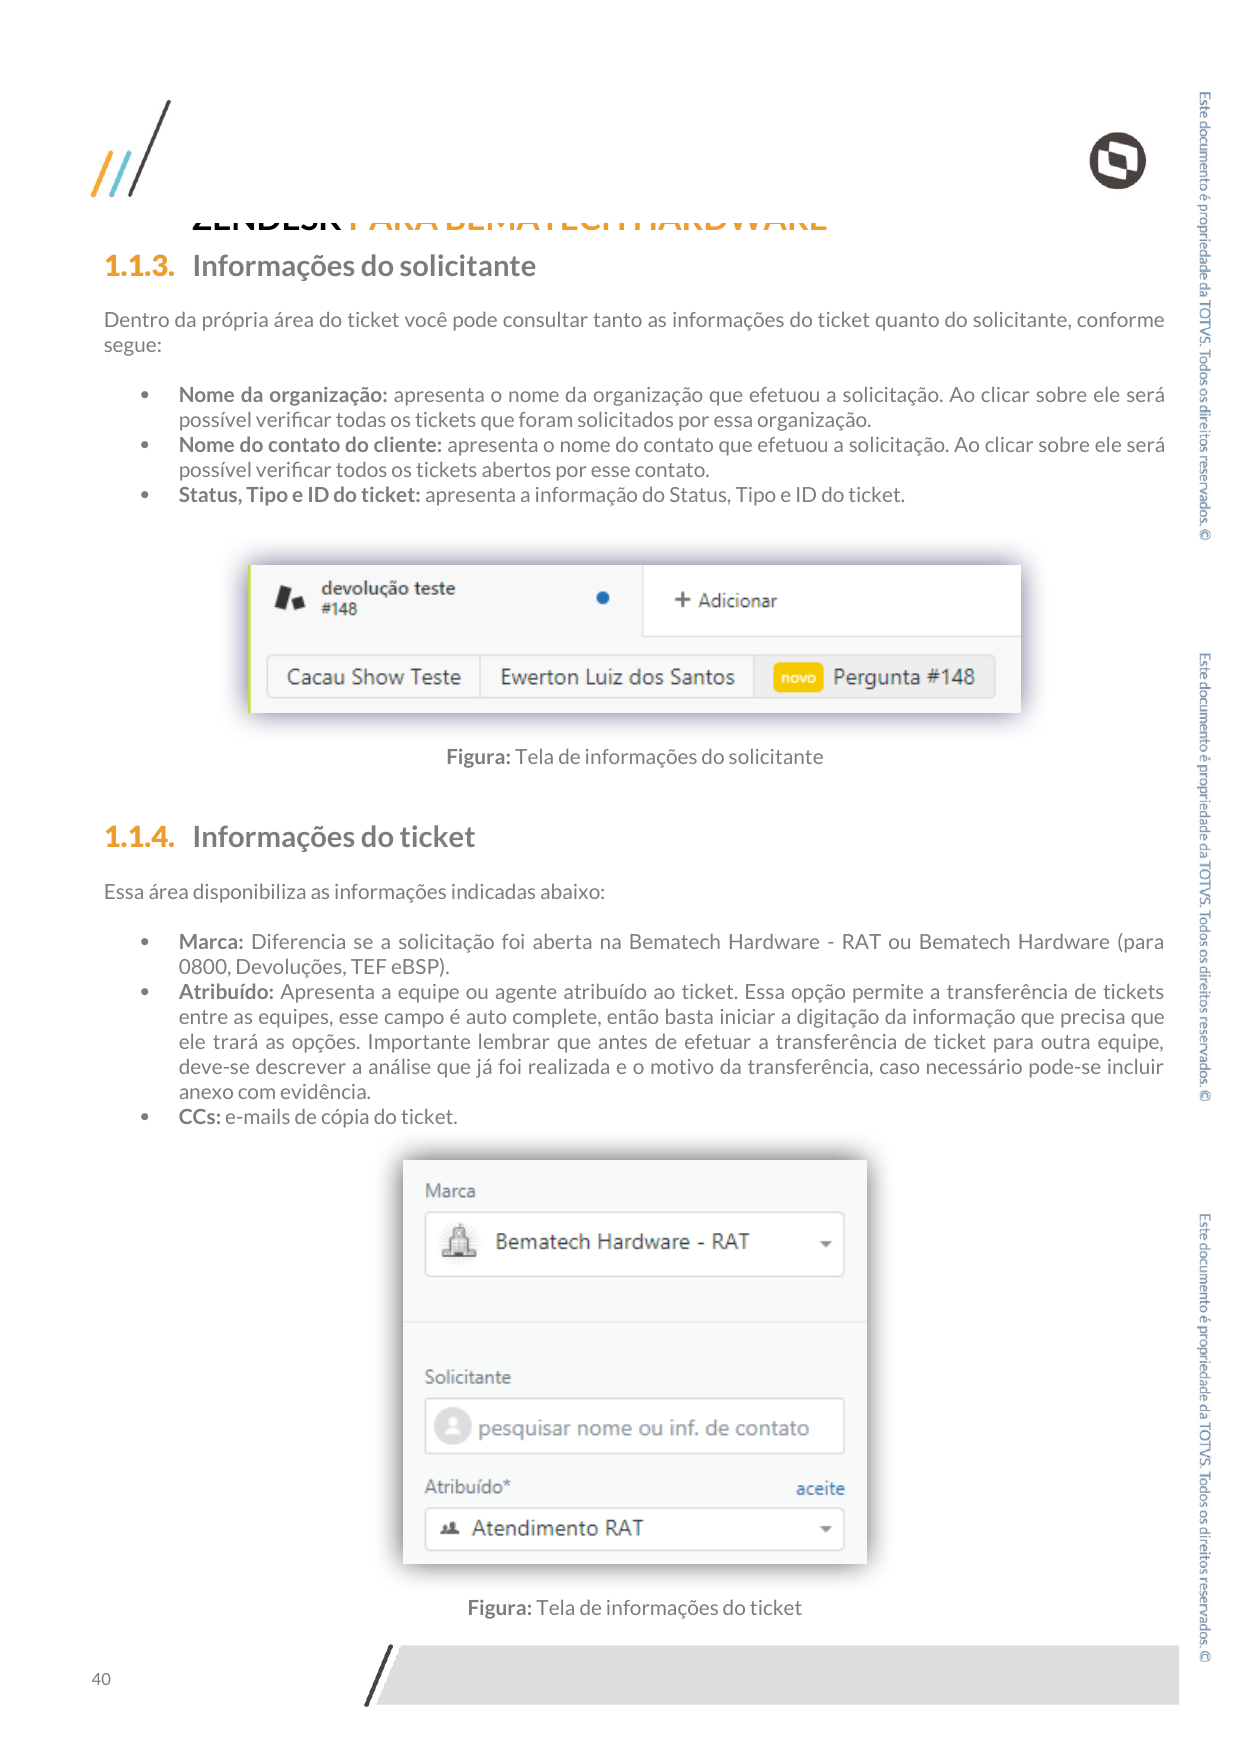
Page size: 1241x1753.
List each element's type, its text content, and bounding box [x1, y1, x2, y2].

list Nome da organização: apresenta o nome da organização que efetuou a solicitação. Ao clicar sobre ele será possível verificar todas os tickets que foram solicitados por essa organização. [141, 382, 1166, 432]
list Nome do contato do cliente: apresenta o nome do contato que efetuou a solicitação. Ao clicar sobre ele será possível verificar todos os tickets abertos por esse contato. [141, 432, 1166, 482]
text Essa área disponibiliza as informações indicadas abaixo: [103, 879, 1166, 904]
text Figura: Tela de informações do ticket [103, 1595, 1166, 1620]
list Marca: Diferencia se a solicitação foi aberta na Bematech Hardware - RAT ou Bematech Hardware (para 0800, Devoluções, TEF eBSP). [141, 929, 1166, 979]
picture [403, 1160, 867, 1564]
list Status, Tipo e ID do ticket: apresenta a informação do Status, Tipo e ID do ticket. [141, 482, 1166, 507]
picture [56, 1642, 1180, 1707]
text Informações do solicitante [103, 247, 1166, 282]
list Atribuído: Apresenta a equipe ou agente atribuído ao ticket. Essa opção permite a transferência de tickets entre as equipes, esse campo é auto complete, então basta iniciar a digitação da informação que precisa que ele trará as opções. Importante lembrar que antes de efetuar a transferência de ticket para outra equipe, deve-se descrever a análise que já foi realizada e o motivo da transferência, caso necessário pode-se incluir anexo com evidência. [141, 979, 1166, 1104]
list CCs: e-mails de cópia do ticket. [141, 1104, 1166, 1129]
text Informações do ticket [103, 819, 1166, 854]
text Dentro da própria área do ticket você pode consultar tanto as informações do ticket quanto do solicitante, conforme segue: [103, 307, 1166, 357]
picture [73, 73, 1211, 1662]
text Figura: Tela de informações do solicitante [103, 744, 1166, 769]
picture [248, 565, 1021, 713]
